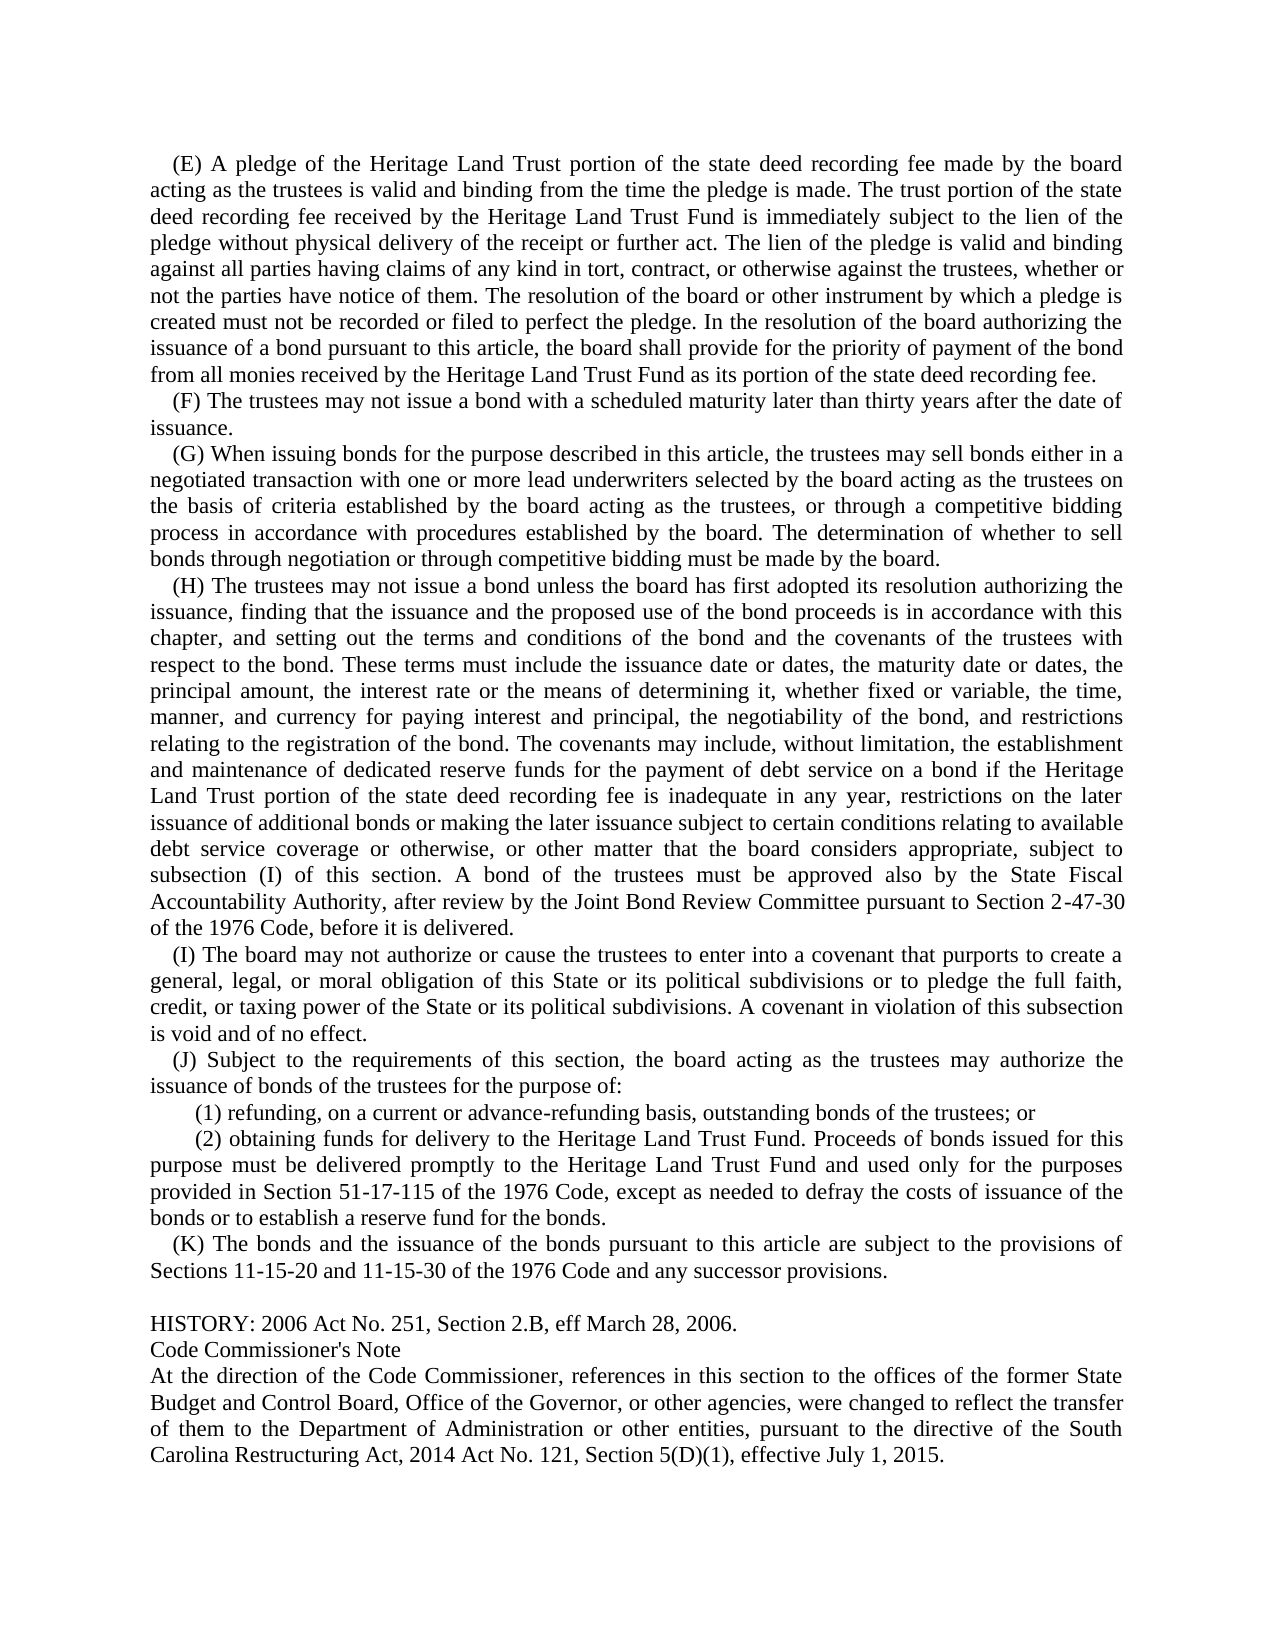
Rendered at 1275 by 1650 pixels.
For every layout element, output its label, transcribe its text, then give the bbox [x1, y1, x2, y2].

text HISTORY: 2006 Act No. 251, Section 2.B, eff March 28, 2006. [150, 1309, 1125, 1336]
text At the direction of the Code Commissioner, references in this section to the offices of the former State Budget and Control Board, Office of the Governor, or other agencies, were changed to reflect the transfer of them to the Department of Administration or other entities, pursuant to the directive of the South Carolina Restructuring Act, 2014 Act No. 121, Section 5(D)(1), effective July 1, 2015. [150, 1362, 1125, 1468]
text (K) The bonds and the issuance of the bonds pursuant to this article are subject to the provisions of Sections 11-15-20 and 11-15-30 of the 1976 Code and any successor provisions. [150, 1231, 1125, 1283]
text (2) obtaining funds for delivery to the Heritage Land Trust Fund. Proceeds of bonds issued for this purpose must be delivered promptly to the Heritage Land Trust Fund and used only for the purposes provided in Section 51-17-115 of the 1976 Code, except as needed to defray the costs of issuance of the bonds or to establish a reserve fund for the bonds. [150, 1125, 1125, 1231]
text (F) The trustees may not issue a bond with a scheduled maturity later than thirty years after the date of issuance. [150, 387, 1125, 440]
text (I) The board may not authorize or cause the trustees to enter into a covenant that purports to create a general, legal, or moral obligation of this State or its political subdivisions or to pledge the full faith, credit, or taxing power of the State or its political subdivisions. A covenant in violation of this subsection is void and of no effect. [150, 941, 1125, 1046]
text (J) Subject to the requirements of this section, the board acting as the trustees may authorize the issuance of bonds of the trustees for the purpose of: [150, 1046, 1125, 1099]
text Code Commissioner's Note [150, 1336, 1125, 1362]
text (1) refunding, on a current or advance-refunding basis, outstanding bonds of the trustees; or [150, 1099, 1125, 1125]
text (G) When issuing bonds for the purpose described in this article, the trustees may sell bonds either in a negotiated transaction with one or more lead underwriters selected by the board acting as the trustees on the basis of criteria established by the board acting as the trustees, or through a competitive bidding process in accordance with procedures established by the board. The determination of whether to sell bonds through negotiation or through competitive bidding must be made by the board. [150, 440, 1125, 572]
text (H) The trustees may not issue a bond unless the board has first adopted its resolution authorizing the issuance, finding that the issuance and the proposed use of the bond proceeds is in accordance with this chapter, and setting out the terms and conditions of the bond and the covenants of the trustees with respect to the bond. These terms must include the issuance date or dates, the maturity date or dates, the principal amount, the interest rate or the means of determining it, whether fixed or variable, the time, manner, and currency for paying interest and principal, the negotiability of the bond, and restrictions relating to the registration of the bond. The covenants may include, without limitation, the establishment and maintenance of dedicated reserve funds for the payment of debt service on a bond if the Heritage Land Trust portion of the state deed recording fee is inadequate in any year, restrictions on the later issuance of additional bonds or making the later issuance subject to certain conditions relating to available debt service coverage or otherwise, or other matter that the board considers appropriate, subject to subsection (I) of this section. A bond of the trustees must be approved also by the State Fiscal Accountability Authority, after review by the Joint Bond Review Committee pursuant to Section 2-47-30 of the 1976 Code, before it is delivered. [150, 572, 1125, 941]
text (E) A pledge of the Heritage Land Trust portion of the state deed recording fee made by the board acting as the trustees is valid and binding from the time the pledge is made. The trust portion of the state deed recording fee received by the Heritage Land Trust Fund is immediately subject to the lien of the pledge without physical delivery of the receipt or further act. The lien of the pledge is valid and binding against all parties having claims of any kind in tort, contract, or otherwise against the trustees, whether or not the parties have notice of them. The resolution of the board or other instrument by which a pledge is created must not be recorded or filed to perfect the pledge. In the resolution of the board authorizing the issuance of a bond pursuant to this article, the board shall provide for the priority of payment of the bond from all monies received by the Heritage Land Trust Fund as its portion of the state deed recording fee. [150, 150, 1125, 387]
